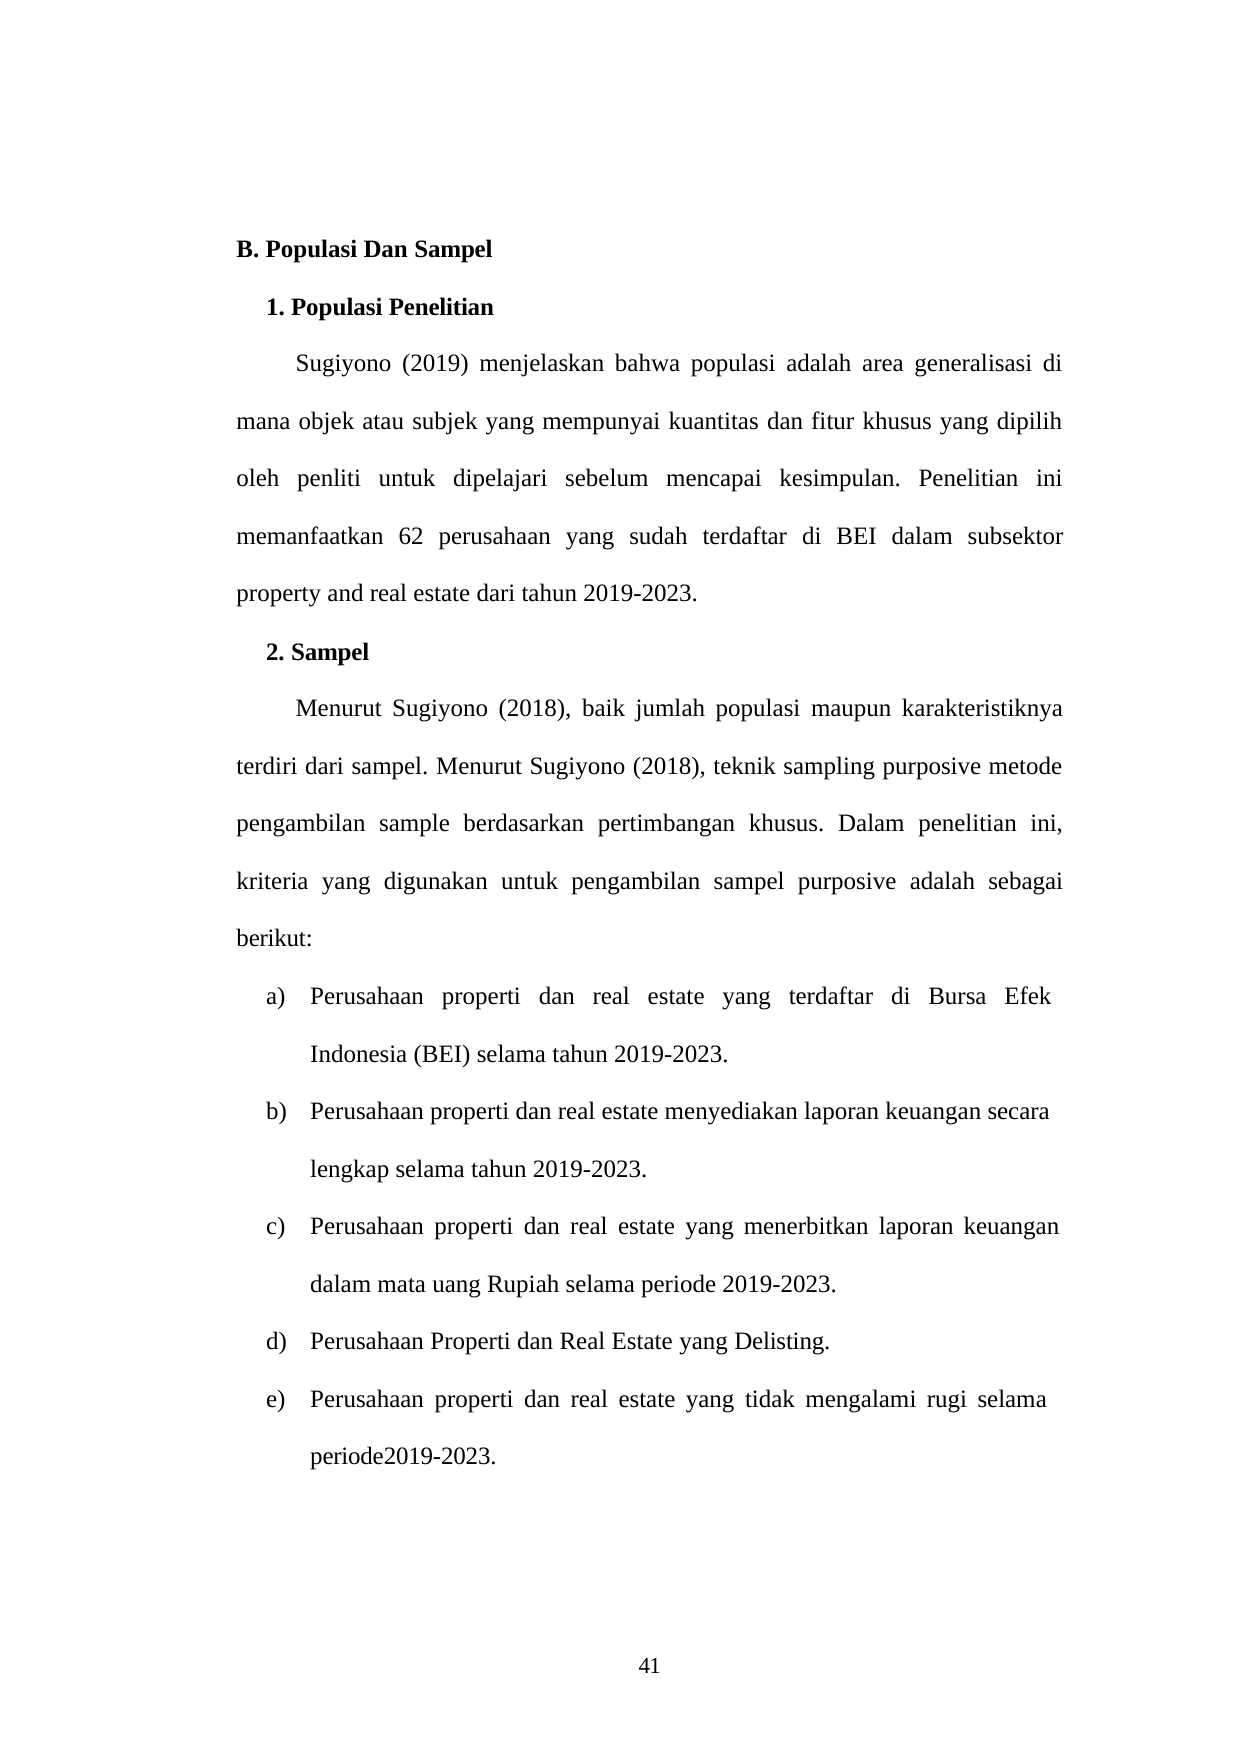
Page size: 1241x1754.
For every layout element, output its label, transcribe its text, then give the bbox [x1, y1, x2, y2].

list Perusahaan properti dan real estate yang tidak mengalami rugi selama periode2019-2023. [266, 1384, 1063, 1470]
list Perusahaan Properti dan Real Estate yang Delisting. [266, 1326, 1107, 1355]
list Perusahaan properti dan real estate yang terdaftar di Bursa Efek Indonesia (BEI) selama tahun 2019-2023. [266, 981, 1063, 1067]
text Menurut Sugiyono (2018), baik jumlah populasi maupun karakteristiknya terdiri dari sampel. Menurut Sugiyono (2018), teknik sampling purposive metode pengambilan sample berdasarkan pertimbangan khusus. Dalam penelitian ini, kriteria yang digunakan untuk pengambilan sampel purposive adalah sebagai berikut: [236, 693, 1063, 952]
text Sugiyono (2019) menjelaskan bahwa populasi adalah area generalisasi di mana objek atau subjek yang mempunyai kuantitas dan fitur khusus yang dipilih oleh penliti untuk dipelajari sebelum mencapai kesimpulan. Penelitian ini memanfaatkan 62 perusahaan yang sudah terdaftar di BEI dalam subsektor property and real estate dari tahun 2019-2023. [236, 348, 1063, 607]
subtitle Sampel [266, 637, 1107, 665]
list Perusahaan properti dan real estate yang menerbitkan laporan keuangan dalam mata uang Rupiah selama periode 2019-2023. [266, 1211, 1063, 1297]
list Populasi Penelitian [266, 292, 1107, 320]
list Perusahaan properti dan real estate menyediakan laporan keuangan secara lengkap selama tahun 2019-2023. [266, 1096, 1063, 1182]
subtitle Populasi Dan Sampel [236, 234, 1107, 263]
